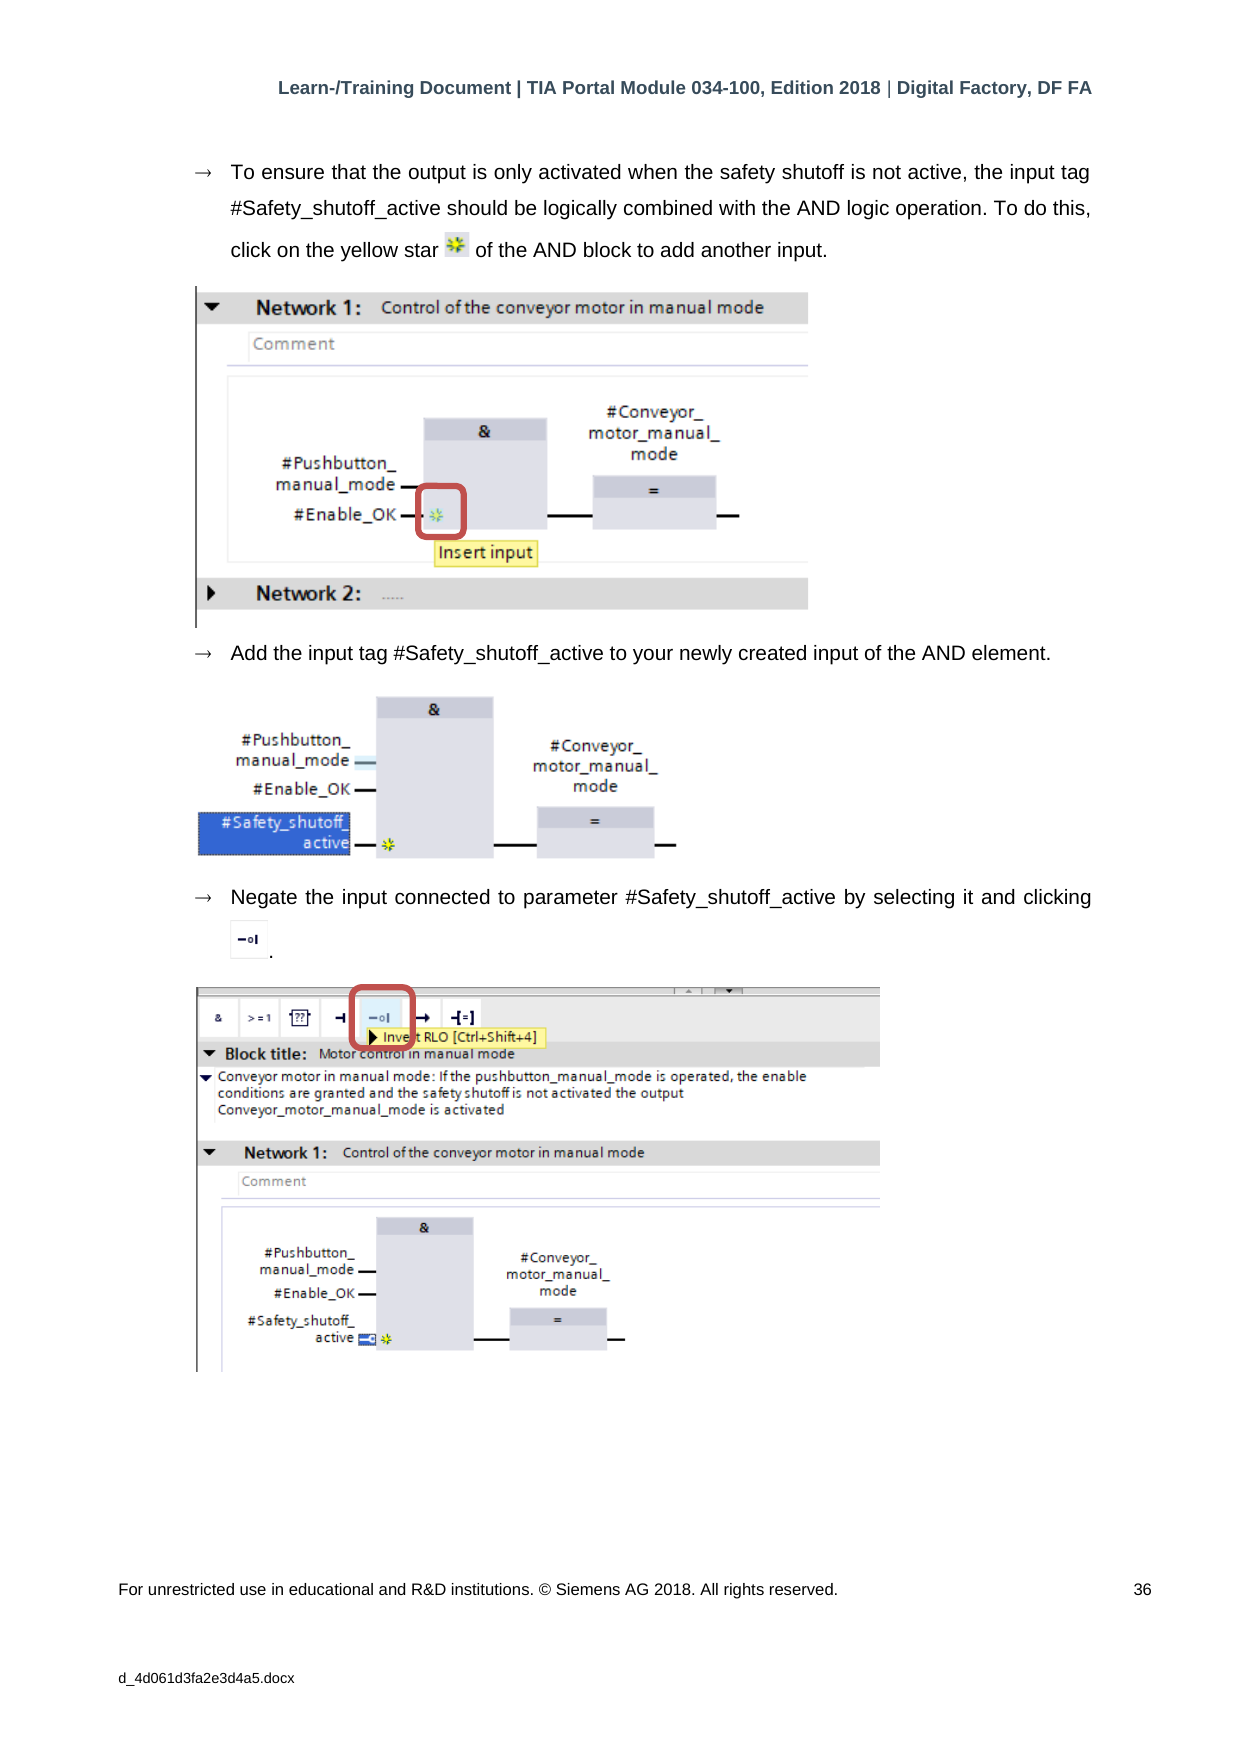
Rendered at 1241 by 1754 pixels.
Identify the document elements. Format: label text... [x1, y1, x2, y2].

picture [355, 991, 409, 1045]
picture [194, 987, 880, 1372]
picture [444, 232, 470, 257]
text To ensure that the output is only activated when the safety shutoff is not active, the input tag #Safety_shutoff_active should be logically combined with the AND logic operation. To do this, click on the yellow star of the AND block to add another input. [195, 160, 1092, 261]
text Add the input tag #Safety_shutoff_active to your newly created input of the AND element. [195, 641, 1092, 664]
picture [194, 689, 695, 873]
picture [230, 920, 268, 959]
text Negate the input connected to parameter #Safety_shutoff_active by selecting it and clicking . [195, 885, 1092, 963]
picture [194, 286, 809, 628]
